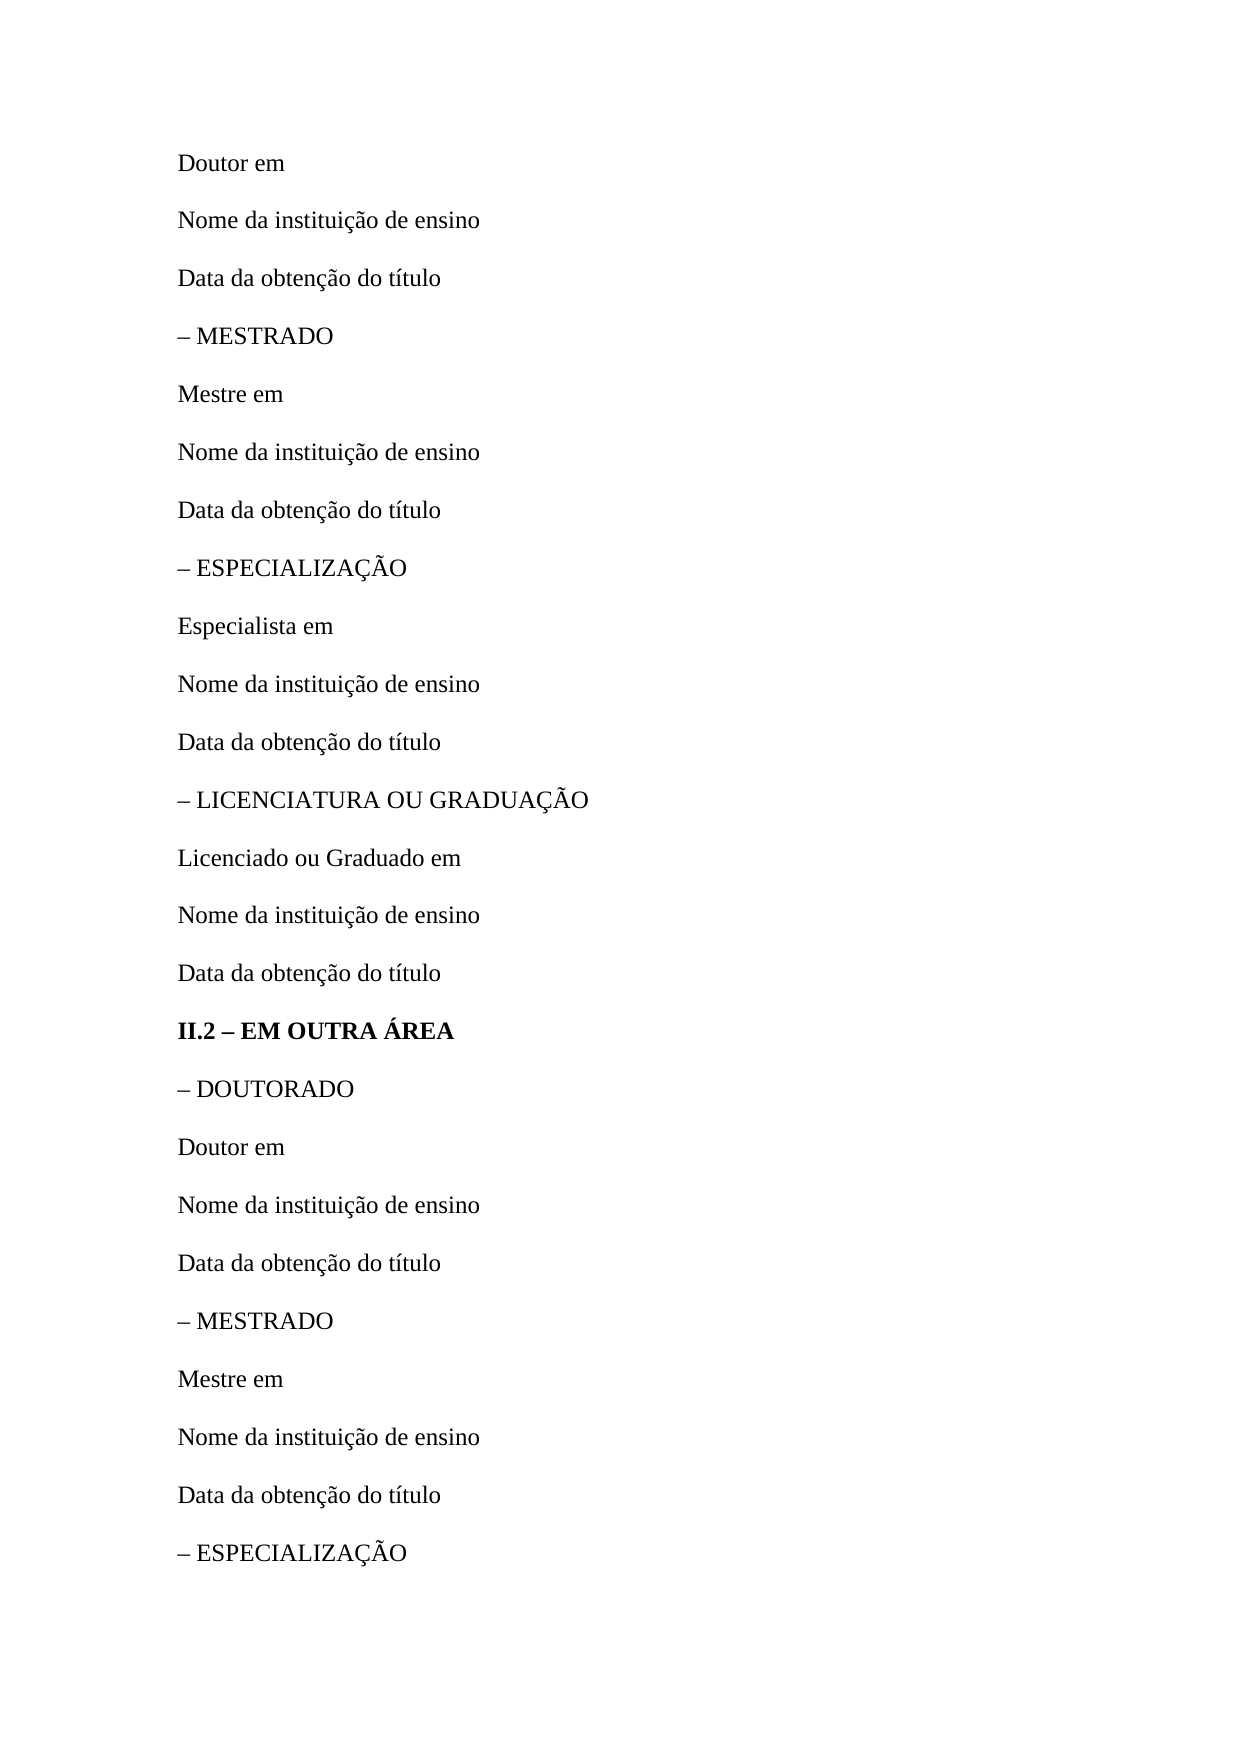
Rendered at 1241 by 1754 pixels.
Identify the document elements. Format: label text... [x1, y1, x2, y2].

text Data da obtenção do título [177, 1480, 1063, 1508]
text Doutor em [177, 148, 1063, 176]
text Nome da instituição de ensino [177, 1422, 1063, 1451]
text – MESTRADO [177, 321, 1063, 350]
text Data da obtenção do título [177, 958, 1063, 987]
text Especialista em [177, 611, 1063, 640]
text – ESPECIALIZAÇÃO [177, 1538, 1063, 1566]
text – MESTRADO [177, 1306, 1063, 1335]
text Data da obtenção do título [177, 727, 1063, 756]
text Nome da instituição de ensino [177, 206, 1063, 234]
text Nome da instituição de ensino [177, 901, 1063, 929]
text Nome da instituição de ensino [177, 437, 1063, 466]
text Doutor em [177, 1132, 1063, 1161]
text Nome da instituição de ensino [177, 1190, 1063, 1219]
text – DOUTORADO [177, 1074, 1063, 1103]
text Mestre em [177, 1364, 1063, 1393]
text Mestre em [177, 379, 1063, 408]
text – ESPECIALIZAÇÃO [177, 553, 1063, 582]
text Data da obtenção do título [177, 263, 1063, 292]
text – LICENCIATURA OU GRADUAÇÃO [177, 785, 1063, 813]
text II.2 – EM OUTRA ÁREA [177, 1016, 1063, 1045]
text Licenciado ou Graduado em [177, 843, 1063, 871]
text Nome da instituição de ensino [177, 669, 1063, 698]
text Data da obtenção do título [177, 495, 1063, 524]
text Data da obtenção do título [177, 1248, 1063, 1277]
